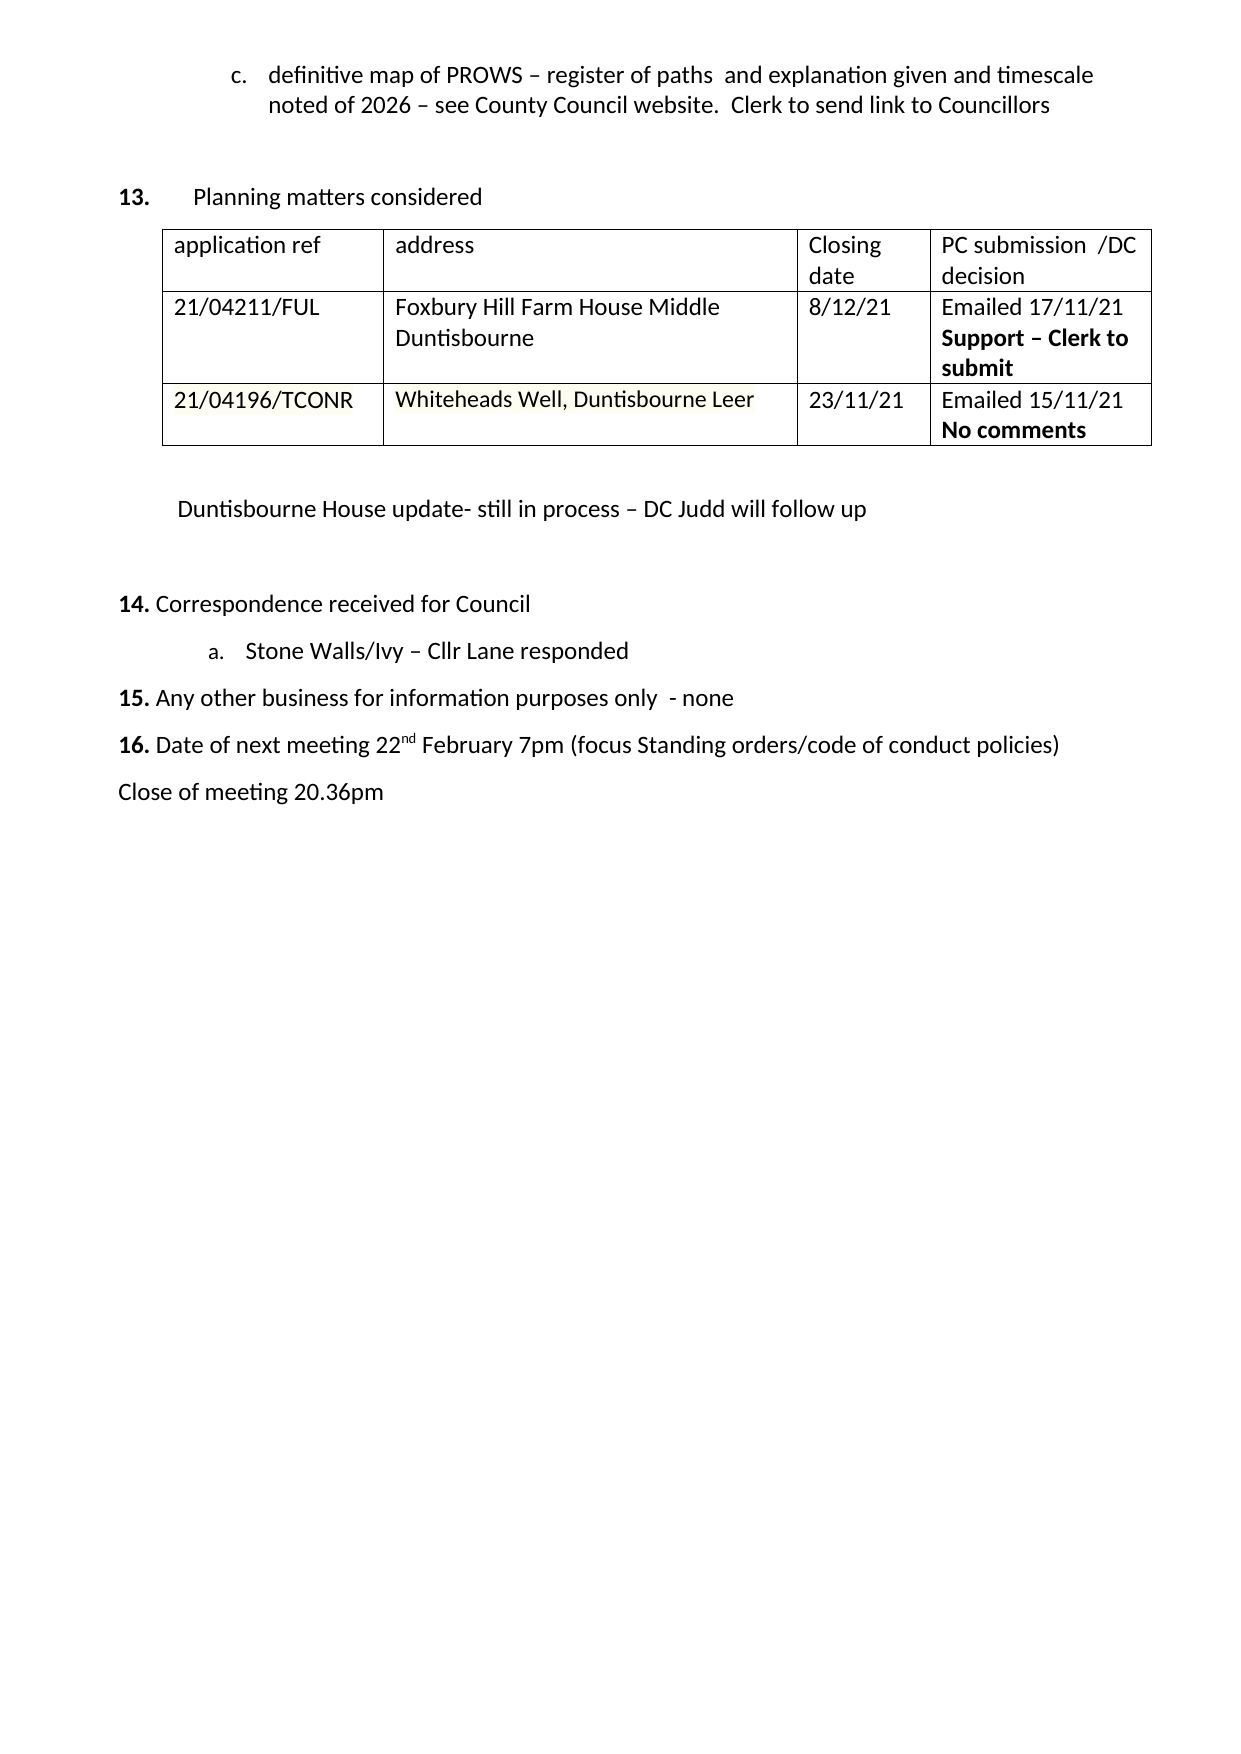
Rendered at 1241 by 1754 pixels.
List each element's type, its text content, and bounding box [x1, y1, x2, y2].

text Duntisbourne House update- still in process – DC Judd will follow up [177, 493, 1152, 524]
list Stone Walls/Ivy – Cllr Lane responded [208, 635, 1152, 666]
table_cell 21/04196/TCONR [163, 384, 383, 445]
table_header PC submission /DC decision [931, 230, 1151, 291]
list Any other business for information purposes only - none [118, 682, 1152, 713]
list Date of next meeting 22nd February 7pm (focus Standing orders/code of conduct policies) [118, 729, 1152, 760]
table_cell Emailed 17/11/21 Support – Clerk to submit [931, 292, 1151, 383]
table_cell 23/11/21 [798, 384, 930, 445]
table_cell 21/04211/FUL [163, 292, 383, 383]
table_cell Whiteheads Well, Duntisbourne Leer [384, 384, 797, 445]
list Planning matters considered [118, 181, 1152, 212]
list definitive map of PROWS – register of paths and explanation given and timescale noted of 2026 – see County Council website. Clerk to send link to Councillors [231, 59, 1152, 120]
table_cell Foxbury Hill Farm House Middle Duntisbourne [384, 292, 797, 383]
table_header address [384, 230, 797, 291]
table_cell Emailed 15/11/21 No comments [931, 384, 1151, 445]
list Correspondence received for Council [118, 588, 1152, 618]
table_cell 8/12/21 [798, 292, 930, 383]
table_header Closing date [798, 230, 930, 291]
table_header application ref [163, 230, 383, 291]
text Close of meeting 20.36pm [118, 777, 1152, 807]
